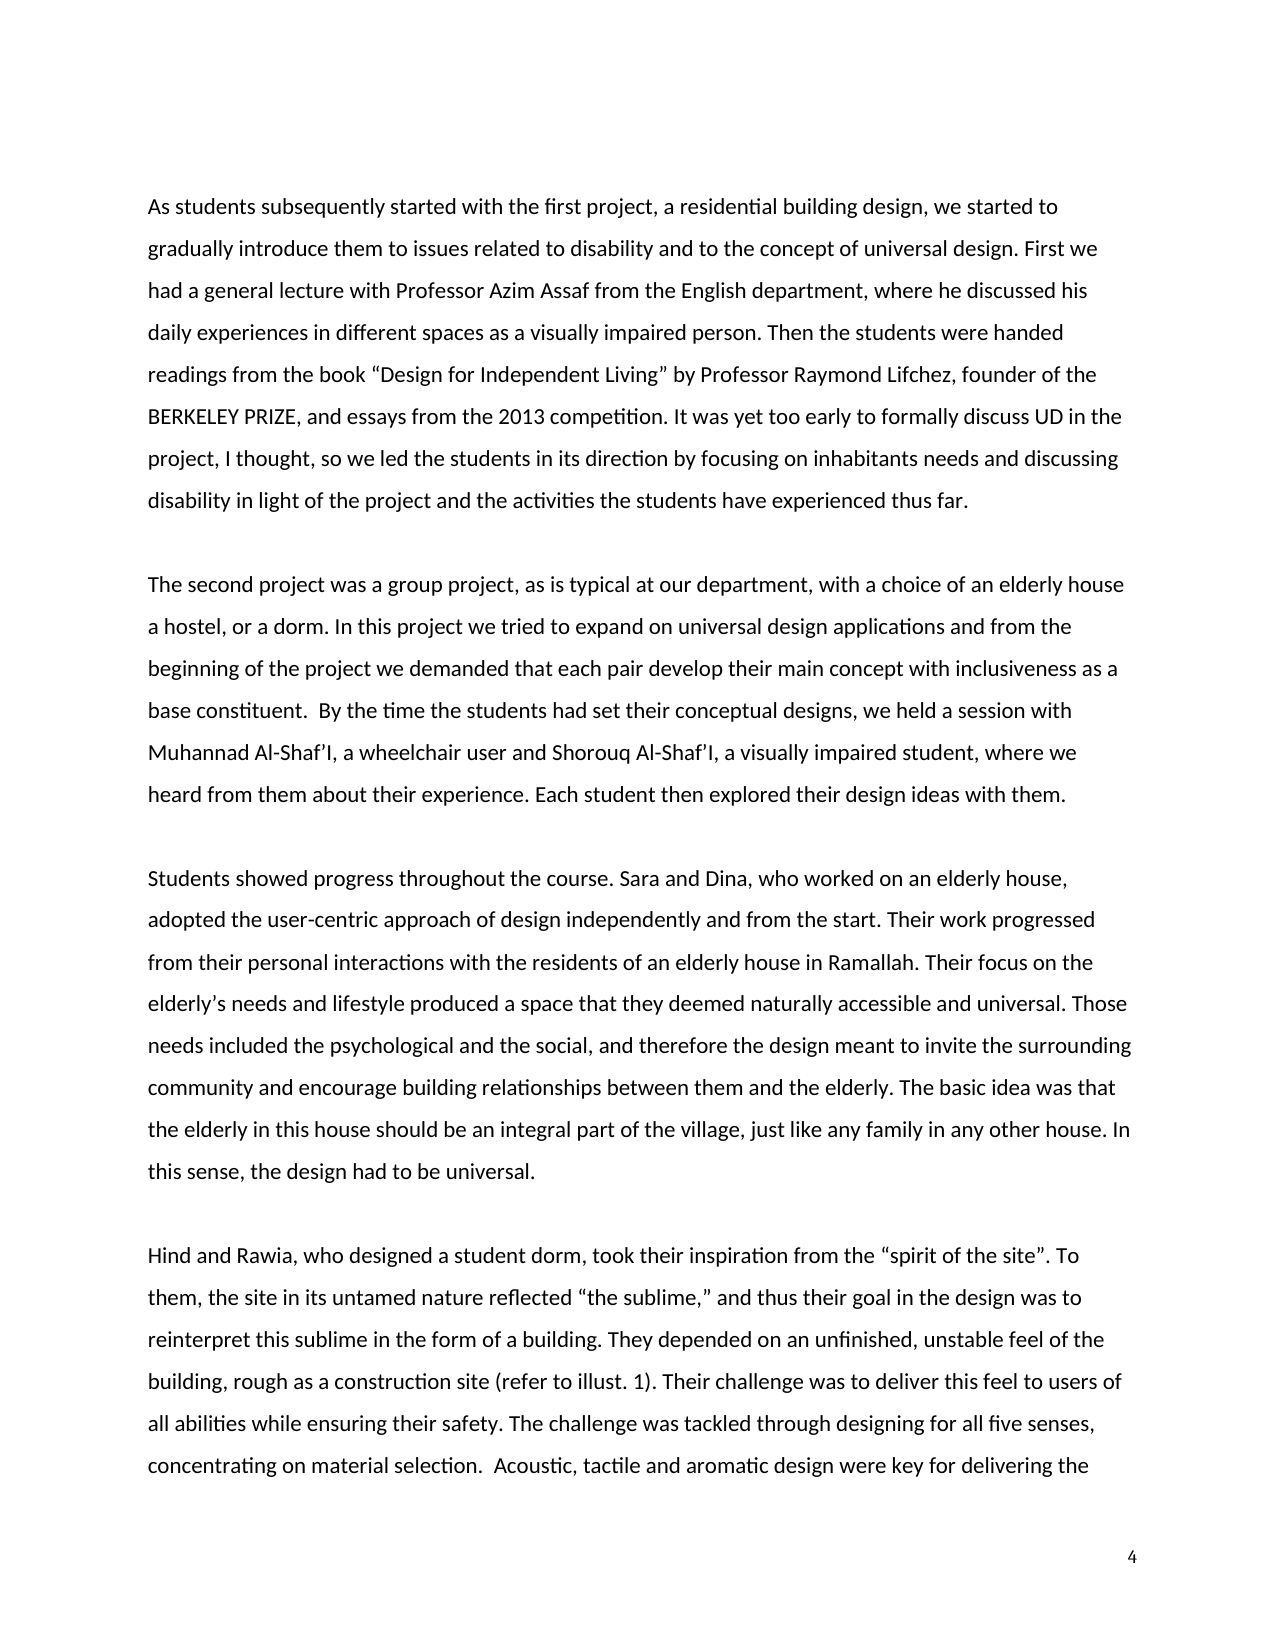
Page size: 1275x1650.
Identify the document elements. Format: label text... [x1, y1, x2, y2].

text As students subsequently started with the first project, a residential building design, we started to gradually introduce them to issues related to disability and to the concept of universal design. First we had a general lecture with Professor Azim Assaf from the English department, where he discussed his daily experiences in different spaces as a visually impaired person. Then the students were handed readings from the book “Design for Independent Living” by Professor Raymond Lifchez, founder of the BERKELEY PRIZE, and essays from the 2013 competition. It was yet too early to formally discuss UD in the project, I thought, so we led the students in its direction by focusing on inhabitants needs and discussing disability in light of the project and the activities the students have experienced thus far. [148, 192, 1137, 514]
text The second project was a group project, as is typical at our department, with a choice of an elderly house a hostel, or a dorm. In this project we tried to expand on universal design applications and from the beginning of the project we demanded that each pair develop their main concept with inclusiveness as a base constituent. By the time the students had set their conceptual designs, we held a session with Muhannad Al-Shaf’I, a wheelchair user and Shorouq Al-Shaf’I, a visually impaired student, where we heard from them about their experience. Each student then explored their design ideas with them. [148, 570, 1137, 808]
text Students showed progress throughout the course. Sara and Dina, who worked on an elderly house, adopted the user-centric approach of design independently and from the start. Their work progressed from their personal interactions with the residents of an elderly house in Ramallah. Their focus on the elderly’s needs and lifestyle produced a space that they deemed naturally accessible and universal. Those needs included the psychological and the social, and therefore the design meant to invite the surrounding community and encourage building relationships between them and the elderly. The basic idea was that the elderly in this house should be an integral part of the village, just like any family in any other house. In this sense, the design had to be universal. [148, 864, 1137, 1186]
